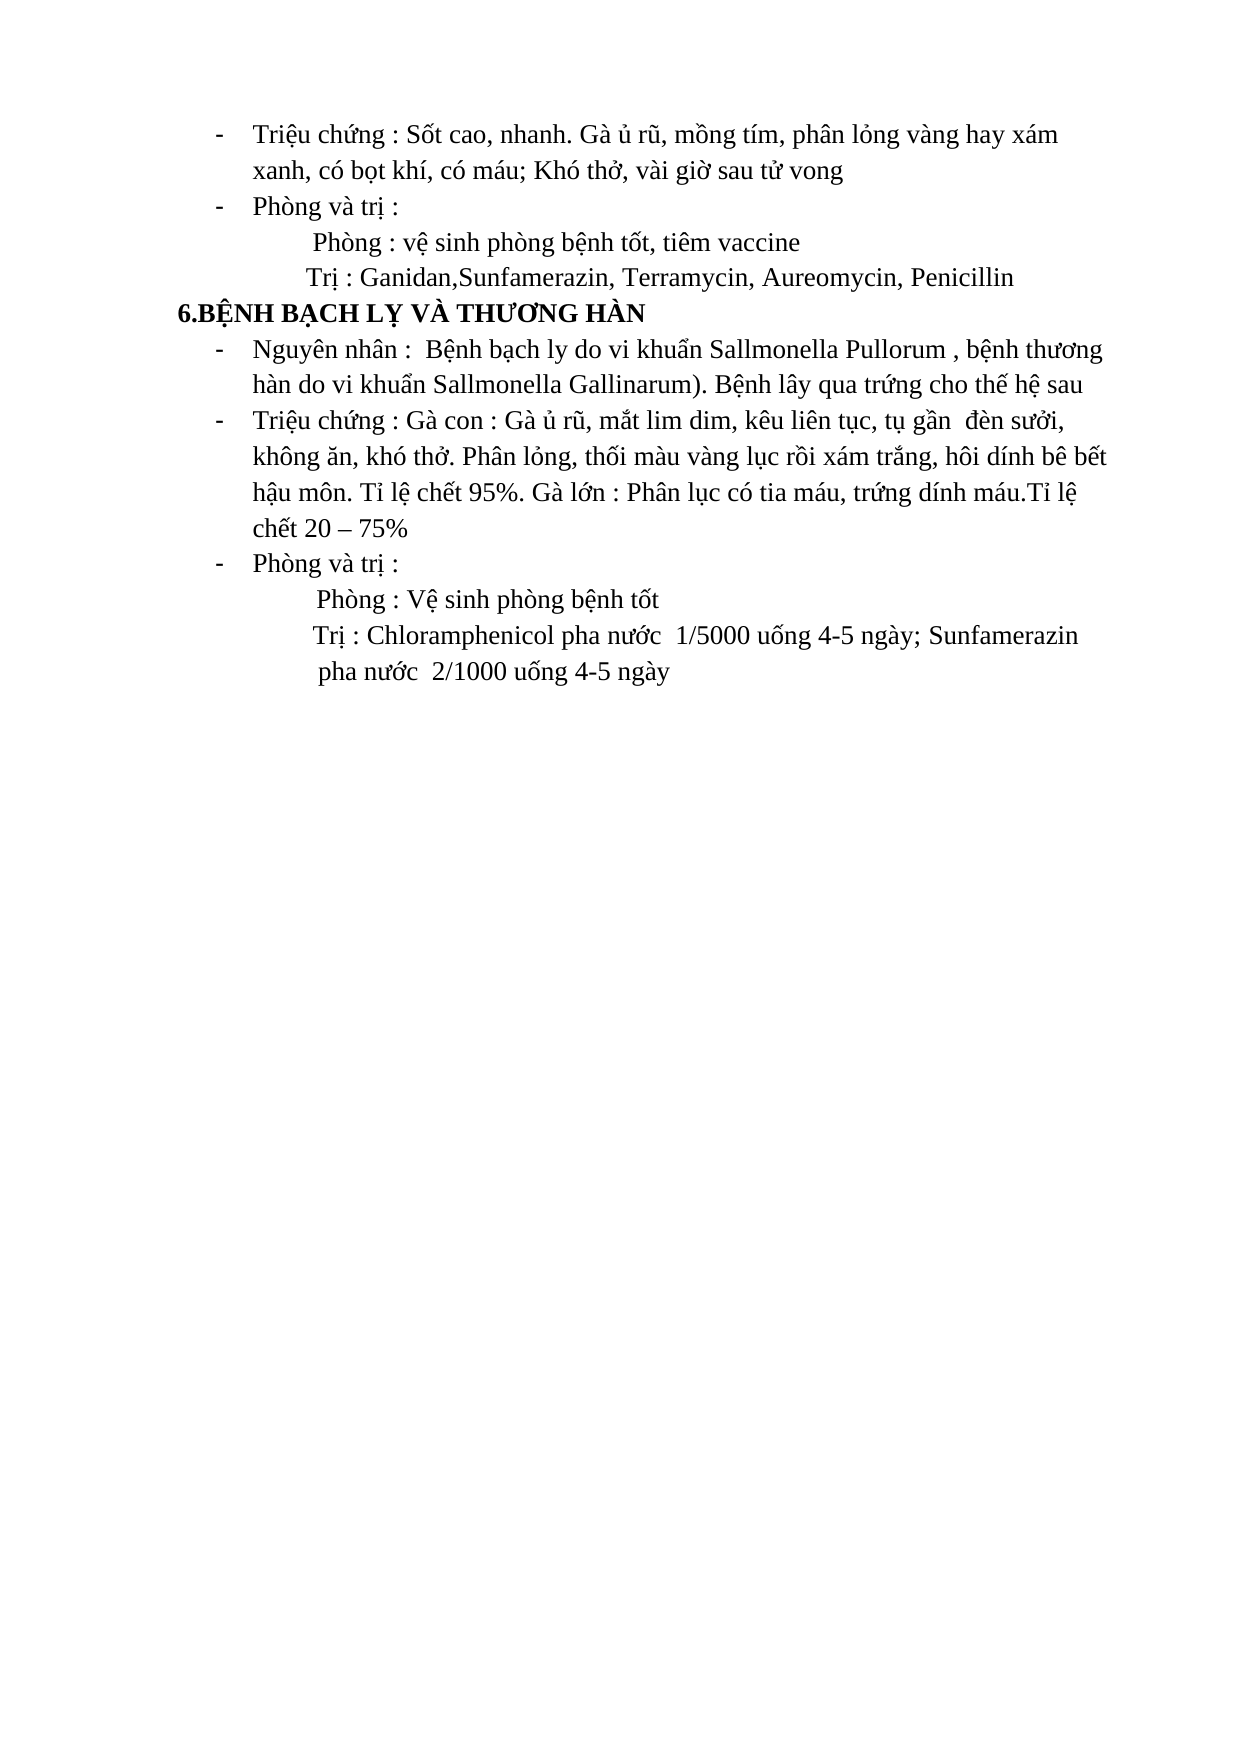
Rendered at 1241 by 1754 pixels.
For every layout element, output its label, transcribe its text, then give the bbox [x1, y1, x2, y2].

text Phòng : Vệ sinh phòng bệnh tốt [215, 583, 1122, 614]
list Triệu chứng : Sốt cao, nhanh. Gà ủ rũ, mồng tím, phân lỏng vàng hay xám xanh, có bọt khí, có máu; Khó thở, vài giờ sau tử vong [215, 118, 1122, 185]
text Phòng : vệ sinh phòng bệnh tốt, tiêm vaccine [177, 226, 1122, 257]
list Phòng và trị : [215, 190, 1122, 221]
text Trị : Chloramphenicol pha nước 1/5000 uống 4-5 ngày; Sunfamerazin pha nước 2/1000 uống 4-5 ngày [177, 619, 1122, 686]
list Phòng và trị : [215, 547, 1122, 579]
text 6.BỆNH BẠCH LỴ VÀ THƯƠNG HÀN [177, 297, 1122, 328]
list Triệu chứng : Gà con : Gà ủ rũ, mắt lim dim, kêu liên tục, tụ gần đèn sưởi, không ăn, khó thở. Phân lỏng, thối màu vàng lục rồi xám trắng, hôi dính bê bết hậu môn. Tỉ lệ chết 95%. Gà lớn : Phân lục có tia máu, trứng dính máu.Tỉ lệ chết 20 – 75% [215, 404, 1122, 543]
text Trị : Ganidan,Sunfamerazin, Terramycin, Aureomycin, Penicillin [177, 261, 1122, 292]
list Nguyên nhân : Bệnh bạch ly do vi khuẩn Sallmonella Pullorum , bệnh thương hàn do vi khuẩn Sallmonella Gallinarum). Bệnh lây qua trứng cho thế hệ sau [215, 333, 1122, 400]
